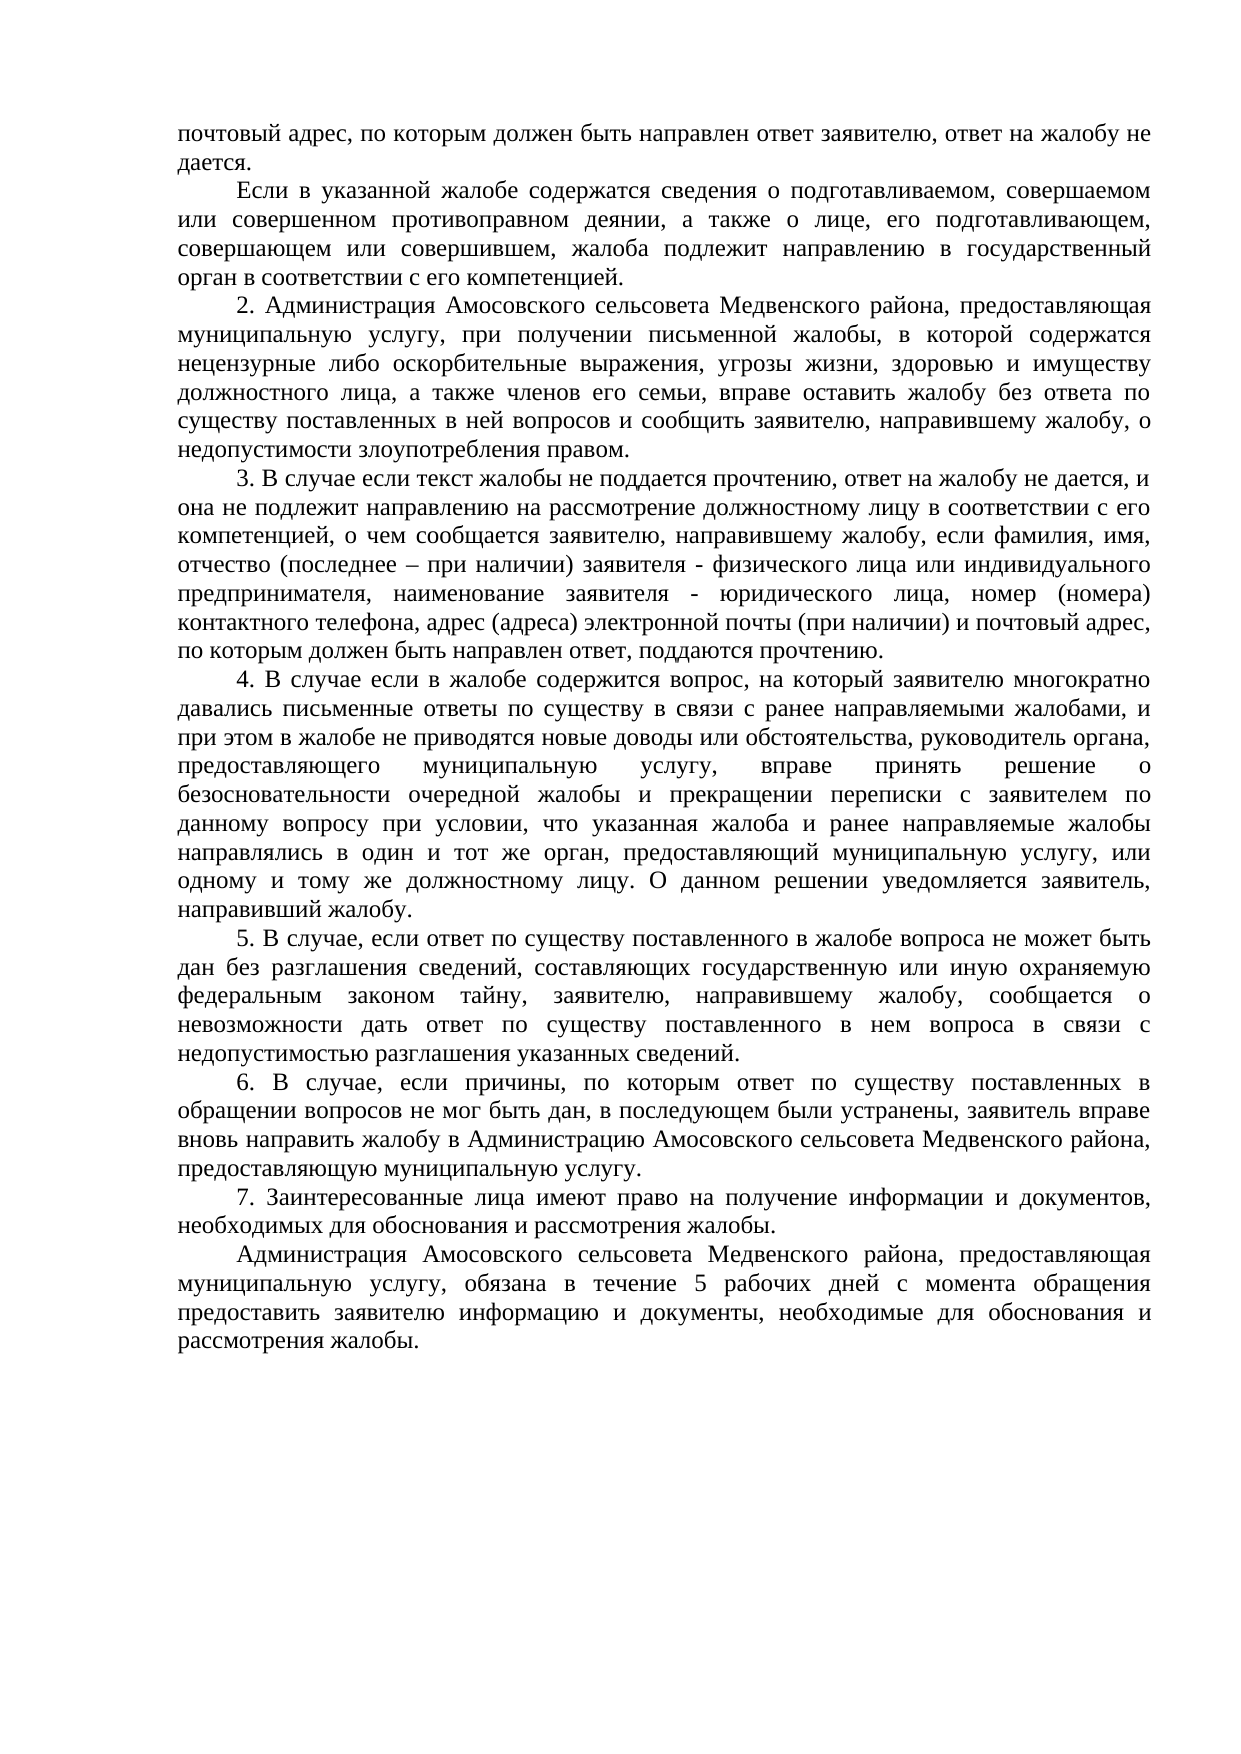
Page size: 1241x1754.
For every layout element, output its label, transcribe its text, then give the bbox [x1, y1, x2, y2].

text Если в указанной жалобе содержатся сведения о подготавливаемом, совершаемом или совершенном противоправном деянии, а также о лице, его подготавливающем, совершающем или совершившем, жалоба подлежит направлению в государственный орган в соответствии с его компетенцией. [177, 176, 1152, 291]
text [177, 118, 1152, 176]
text 4. В случае если в жалобе содержится вопрос, на который заявителю многократно давались письменные ответы по существу в связи с ранее направляемыми жалобами, и при этом в жалобе не приводятся новые доводы или обстоятельства, руководитель органа, предоставляющего муниципальную услугу, вправе принять решение о безосновательности очередной жалобы и прекращении переписки с заявителем по данному вопросу при условии, что указанная жалоба и ранее направляемые жалобы направлялись в один и тот же орган, предоставляющий муниципальную услугу, или одному и тому же должностному лицу. О данном решении уведомляется заявитель, направивший жалобу. [177, 664, 1152, 923]
text 7. Заинтересованные лица имеют право на получение информации и документов, необходимых для обоснования и рассмотрения жалобы. [177, 1182, 1152, 1239]
text 6. В случае, если причины, по которым ответ по существу поставленных в обращении вопросов не мог быть дан, в последующем были устранены, заявитель вправе вновь направить жалобу в Администрацию Амосовского сельсовета Медвенского района, предоставляющую муниципальную услугу. [177, 1067, 1152, 1182]
text 5. В случае, если ответ по существу поставленного в жалобе вопроса не может быть дан без разглашения сведений, составляющих государственную или иную охраняемую федеральным законом тайну, заявителю, направившему жалобу, сообщается о невозможности дать ответ по существу поставленного в нем вопроса в связи с недопустимостью разглашения указанных сведений. [177, 923, 1152, 1067]
text Администрация Амосовского сельсовета Медвенского района, предоставляющая муниципальную услугу, обязана в течение 5 рабочих дней с момента обращения предоставить заявителю информацию и документы, необходимые для обоснования и рассмотрения жалобы. [177, 1239, 1152, 1354]
text 3. В случае если текст жалобы не поддается прочтению, ответ на жалобу не дается, и она не подлежит направлению на рассмотрение должностному лицу в соответствии с его компетенцией, о чем сообщается заявителю, направившему жалобу, если фамилия, имя, отчество (последнее – при наличии) заявителя - физического лица или индивидуального предпринимателя, наименование заявителя - юридического лица, номер (номера) контактного телефона, адрес (адреса) электронной почты (при наличии) и почтовый адрес, по которым должен быть направлен ответ, поддаются прочтению. [177, 463, 1152, 664]
text 2. Администрация Амосовского сельсовета Медвенского района, предоставляющая муниципальную услугу, при получении письменной жалобы, в которой содержатся нецензурные либо оскорбительные выражения, угрозы жизни, здоровью и имуществу должностного лица, а также членов его семьи, вправе оставить жалобу без ответа по существу поставленных в ней вопросов и сообщить заявителю, направившему жалобу, о недопустимости злоупотребления правом. [177, 291, 1152, 463]
